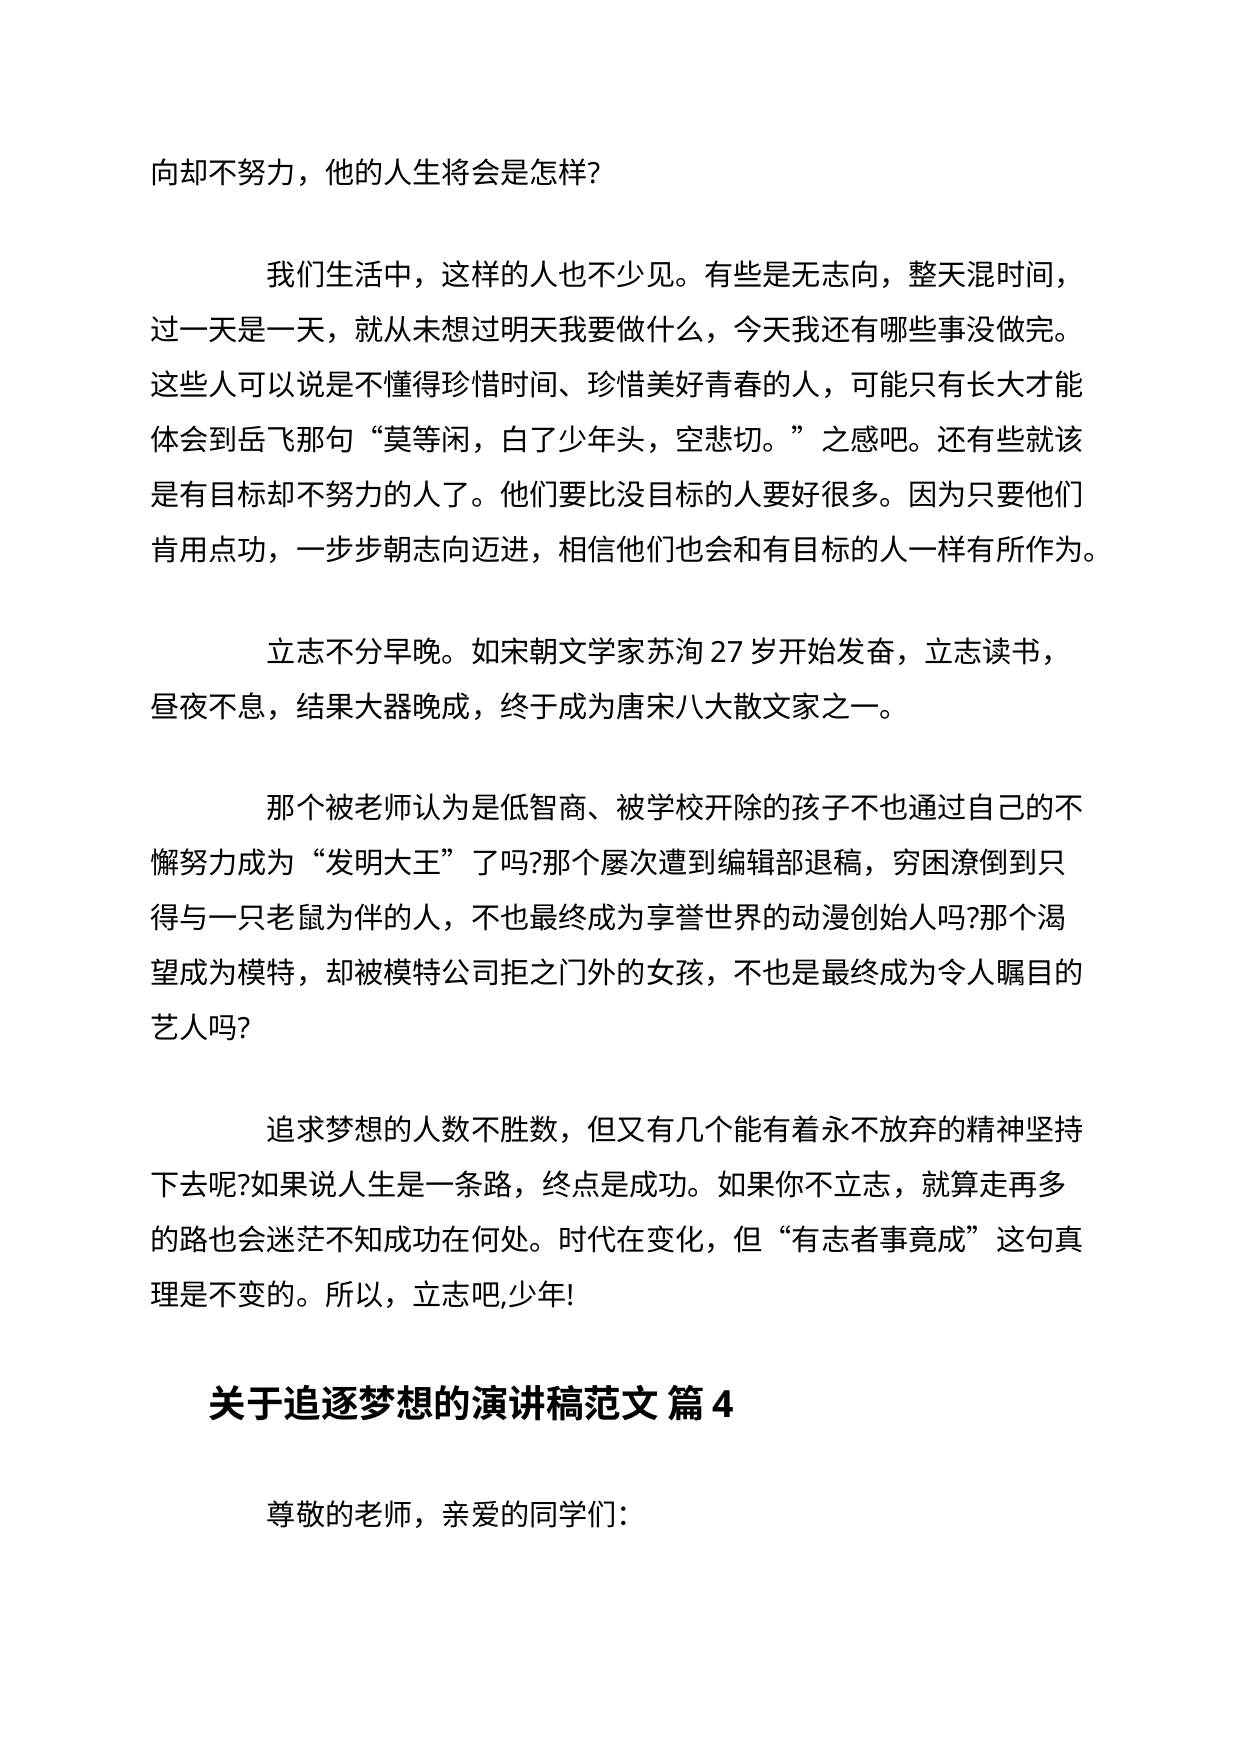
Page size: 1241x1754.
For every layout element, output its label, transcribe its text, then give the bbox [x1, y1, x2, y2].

text 追求梦想的人数不胜数，但又有几个能有着永不放弃的精神坚持下去呢?如果说人生是一条路，终点是成功。如果你不立志，就算走再多的路也会迷茫不知成功在何处。时代在变化，但“有志者事竟成”这句真理是不变的。所以，立志吧,少年! [150, 1107, 1090, 1314]
text 关于追逐梦想的演讲稿范文 篇4 [150, 1373, 1090, 1428]
text 我们生活中，这样的人也不少见。有些是无志向，整天混时间，过一天是一天，就从未想过明天我要做什么，今天我还有哪些事没做完。这些人可以说是不懂得珍惜时间、珍惜美好青春的人，可能只有长大才能体会到岳飞那句“莫等闲，白了少年头，空悲切。”之感吧。还有些就该是有目标却不努力的人了。他们要比没目标的人要好很多。因为只要他们肯用点功，一步步朝志向迈进，相信他们也会和有目标的人一样有所作为。 [150, 252, 1090, 569]
text 那个被老师认为是低智商、被学校开除的孩子不也通过自己的不懈努力成为“发明大王”了吗?那个屡次遭到编辑部退稿，穷困潦倒到只得与一只老鼠为伴的人，不也最终成为享誉世界的动漫创始人吗?那个渴望成为模特，却被模特公司拒之门外的女孩，不也是最终成为令人瞩目的艺人吗? [150, 785, 1090, 1047]
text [150, 150, 1090, 192]
text 立志不分早晚。如宋朝文学家苏洵27岁开始发奋，立志读书，昼夜不息，结果大器晚成，终于成为唐宋八大散文家之一。 [150, 628, 1090, 726]
text 尊敬的老师，亲爱的同学们： [150, 1491, 1090, 1533]
